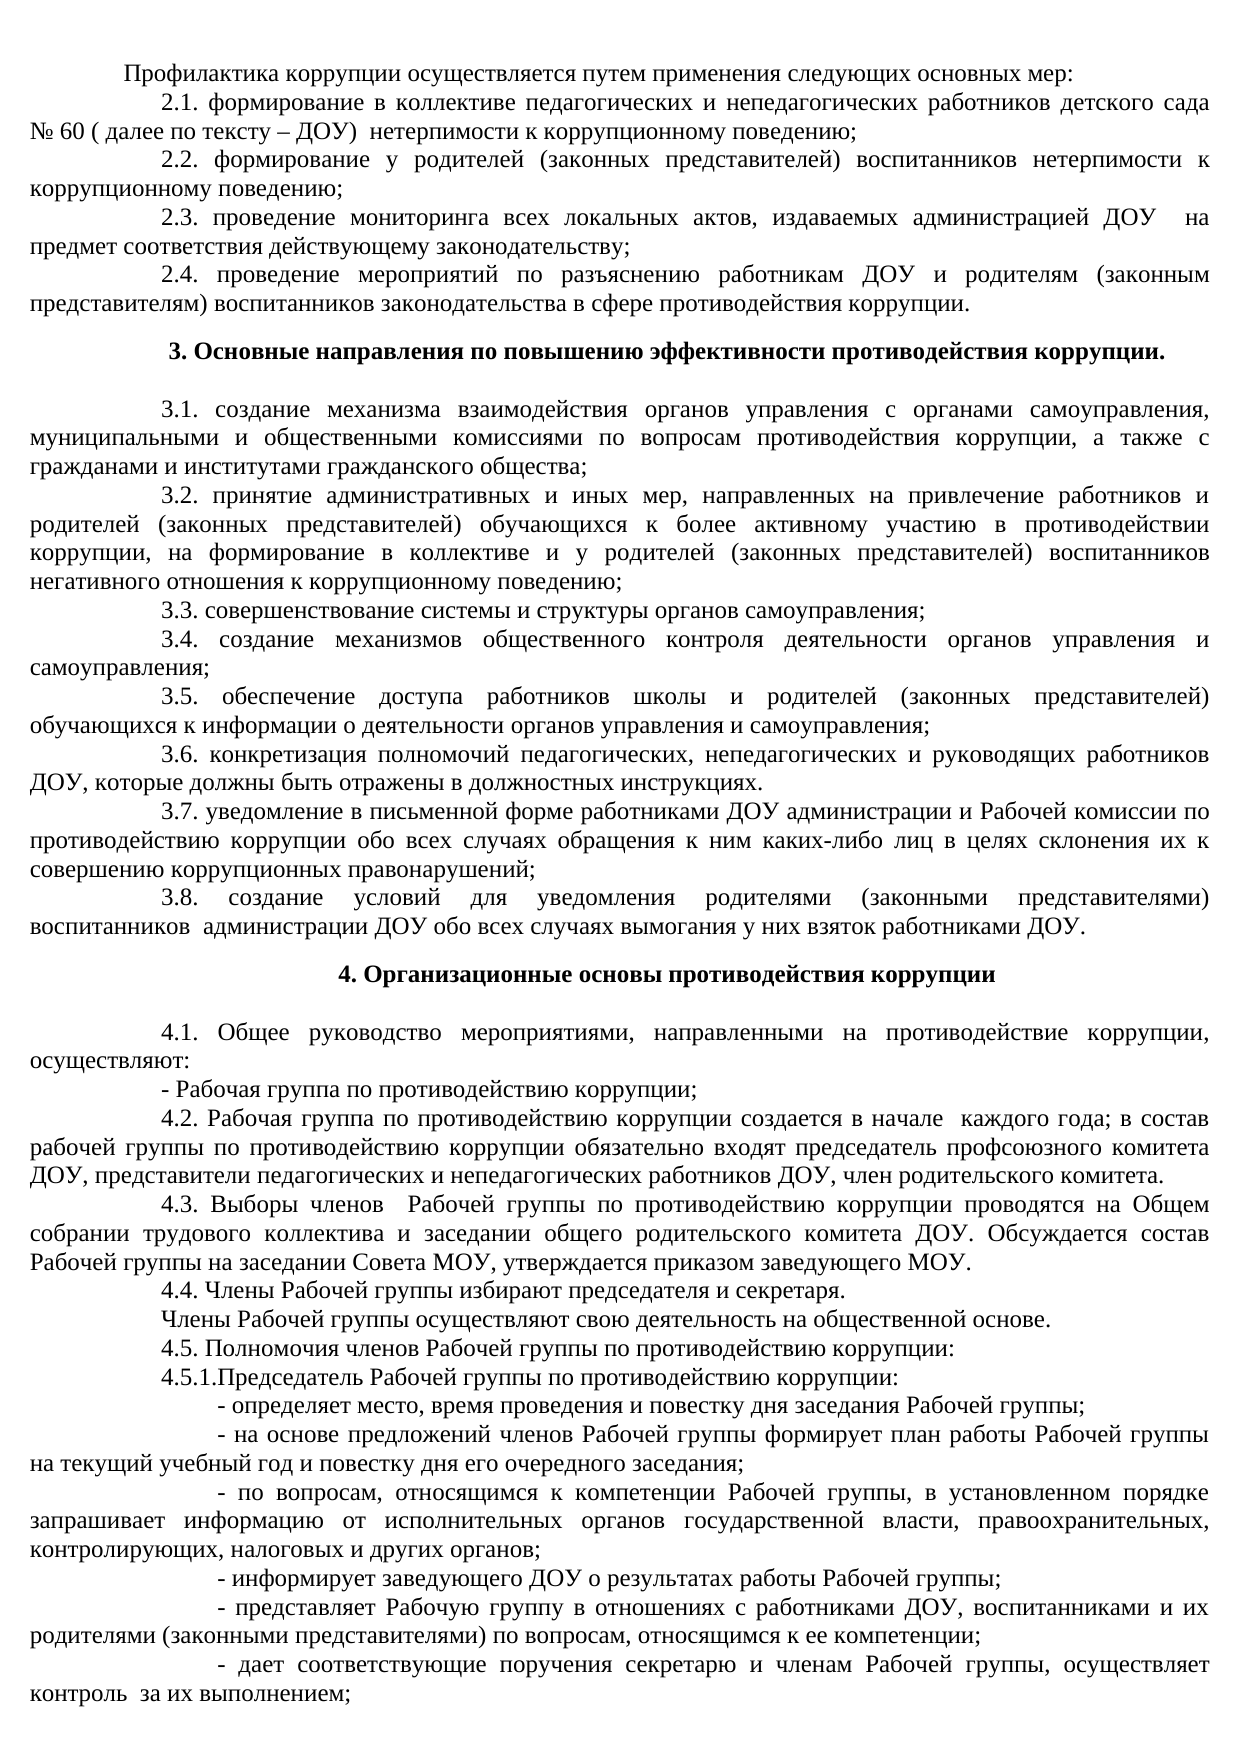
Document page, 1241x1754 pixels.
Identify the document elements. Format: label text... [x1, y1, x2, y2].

text - по вопросам, относящимся к компетенции Рабочей группы, в установленном порядке запрашивает информацию от исполнительных органов государственной власти, правоохранительных, контролирующих, налоговых и других органов; [29, 1477, 1211, 1563]
text 3.7. уведомление в письменной форме работниками ДОУ администрации и Рабочей комиссии по противодействию коррупции обо всех случаях обращения к ним каких-либо лиц в целях склонения их к совершению коррупционных правонарушений; [29, 796, 1211, 882]
text 3.2. принятие административных и иных мер, направленных на привлечение работников и родителей (законных представителей) обучающихся к более активному участию в противодействии коррупции, на формирование в коллективе и у родителей (законных представителей) воспитанников негативного отношения к коррупционному поведению; [29, 480, 1211, 595]
text 2.4. проведение мероприятий по разъяснению работникам ДОУ и родителям (законным представителям) воспитанников законодательства в сфере противодействия коррупции. [29, 259, 1211, 317]
text 3.6. конкретизация полномочий педагогических, непедагогических и руководящих работников ДОУ, которые должны быть отражены в должностных инструкциях. [29, 739, 1211, 796]
text 4.1. Общее руководство мероприятиями, направленными на противодействие коррупции, осуществляют: [29, 1017, 1211, 1074]
text - представляет Рабочую группу в отношениях с работниками ДОУ, воспитанниками и их родителями (законными представителями) по вопросам, относящимся к ее компетенции; [29, 1592, 1211, 1649]
text - дает соответствующие поручения секретарю и членам Рабочей группы, осуществляет контроль за их выполнением; [29, 1649, 1211, 1707]
text 4.3. Выборы членов Рабочей группы по противодействию коррупции проводятся на Общем собрании трудового коллектива и заседании общего родительского комитета ДОУ. Обсуждается состав Рабочей группы на заседании Совета МОУ, утверждается приказом заведующего МОУ. [29, 1189, 1211, 1275]
text 3.4. создание механизмов общественного контроля деятельности органов управления и самоуправления; [29, 624, 1211, 681]
text - определяет место, время проведения и повестку дня заседания Рабочей группы; [29, 1390, 1211, 1419]
text Члены Рабочей группы осуществляют свою деятельность на общественной основе. [29, 1304, 1211, 1333]
text 4.2. Рабочая группа по противодействию коррупции создается в начале каждого года; в состав рабочей группы по противодействию коррупции обязательно входят председатель профсоюзного комитета ДОУ, представители педагогических и непедагогических работников ДОУ, член родительского комитета. [29, 1103, 1211, 1189]
text 4.5. Полномочия членов Рабочей группы по противодействию коррупции: [29, 1333, 1211, 1362]
text 2.3. проведение мониторинга всех локальных актов, издаваемых администрацией ДОУ на предмет соответствия действующему законодательству; [29, 202, 1211, 259]
text 3.1. создание механизма взаимодействия органов управления с органами самоуправления, муниципальными и общественными комиссиями по вопросам противодействия коррупции, а также с гражданами и институтами гражданского общества; [29, 394, 1211, 480]
text 2.1. формирование в коллективе педагогических и непедагогических работников детского сада № 60 ( далее по тексту – ДОУ) нетерпимости к коррупционному поведению; [29, 87, 1211, 144]
text 3.5. обеспечение доступа работников школы и родителей (законных представителей) обучающихся к информации о деятельности органов управления и самоуправления; [29, 681, 1211, 739]
text - на основе предложений членов Рабочей группы формирует план работы Рабочей группы на текущий учебный год и повестку дня его очередного заседания; [29, 1419, 1211, 1477]
text - информирует заведующего ДОУ о результатах работы Рабочей группы; [29, 1563, 1211, 1592]
text 2.2. формирование у родителей (законных представителей) воспитанников нетерпимости к коррупционному поведению; [29, 144, 1211, 202]
text 4.4. Члены Рабочей группы избирают председателя и секретаря. [29, 1275, 1211, 1304]
text 4.5.1.Председатель Рабочей группы по противодействию коррупции: [29, 1362, 1211, 1390]
text 3.3. совершенствование системы и структуры органов самоуправления; [29, 595, 1211, 624]
text 4. Организационные основы противодействия коррупции [29, 959, 1211, 988]
text - Рабочая группа по противодействию коррупции; [29, 1074, 1211, 1103]
text Профилактика коррупции осуществляется путем применения следующих основных мер: [29, 58, 1211, 87]
text 3.8. создание условий для уведомления родителями (законными представителями) воспитанников администрации ДОУ обо всех случаях вымогания у них взяток работниками ДОУ. [29, 882, 1211, 940]
text 3. Основные направления по повышению эффективности противодействия коррупции. [29, 336, 1211, 365]
